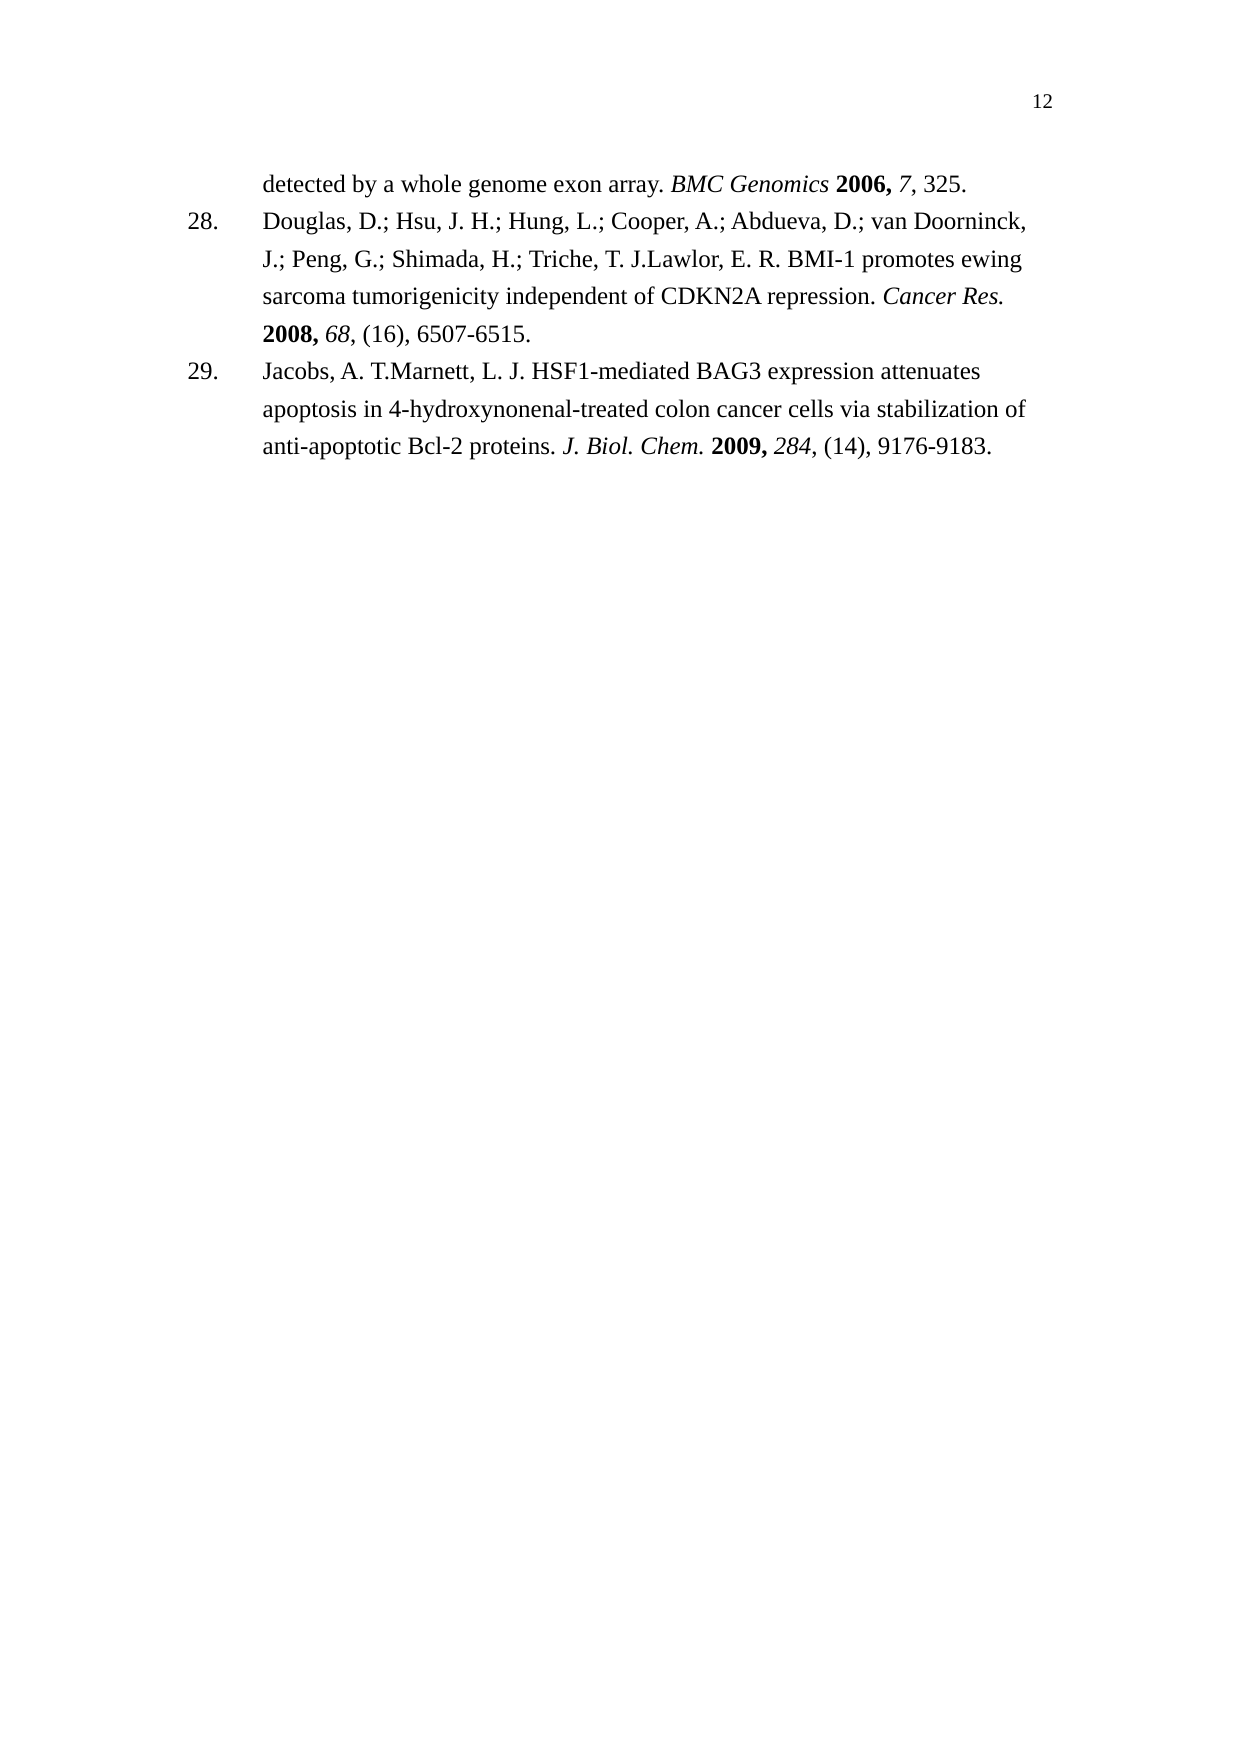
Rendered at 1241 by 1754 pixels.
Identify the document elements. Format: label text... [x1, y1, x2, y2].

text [187, 164, 1053, 202]
text 29. Jacobs, A. T.Marnett, L. J. HSF1-mediated BAG3 expression attenuates apoptosis in 4-hydroxynonenal-treated colon cancer cells via stabilization of anti-apoptotic Bcl-2 proteins. J. Biol. Chem. 2009, 284, (14), 9176-9183. [187, 352, 1053, 464]
text 28. Douglas, D.; Hsu, J. H.; Hung, L.; Cooper, A.; Abdueva, D.; van Doorninck, J.; Peng, G.; Shimada, H.; Triche, T. J.Lawlor, E. R. BMI-1 promotes ewing sarcoma tumorigenicity independent of CDKN2A repression. Cancer Res. 2008, 68, (16), 6507-6515. [187, 202, 1053, 352]
